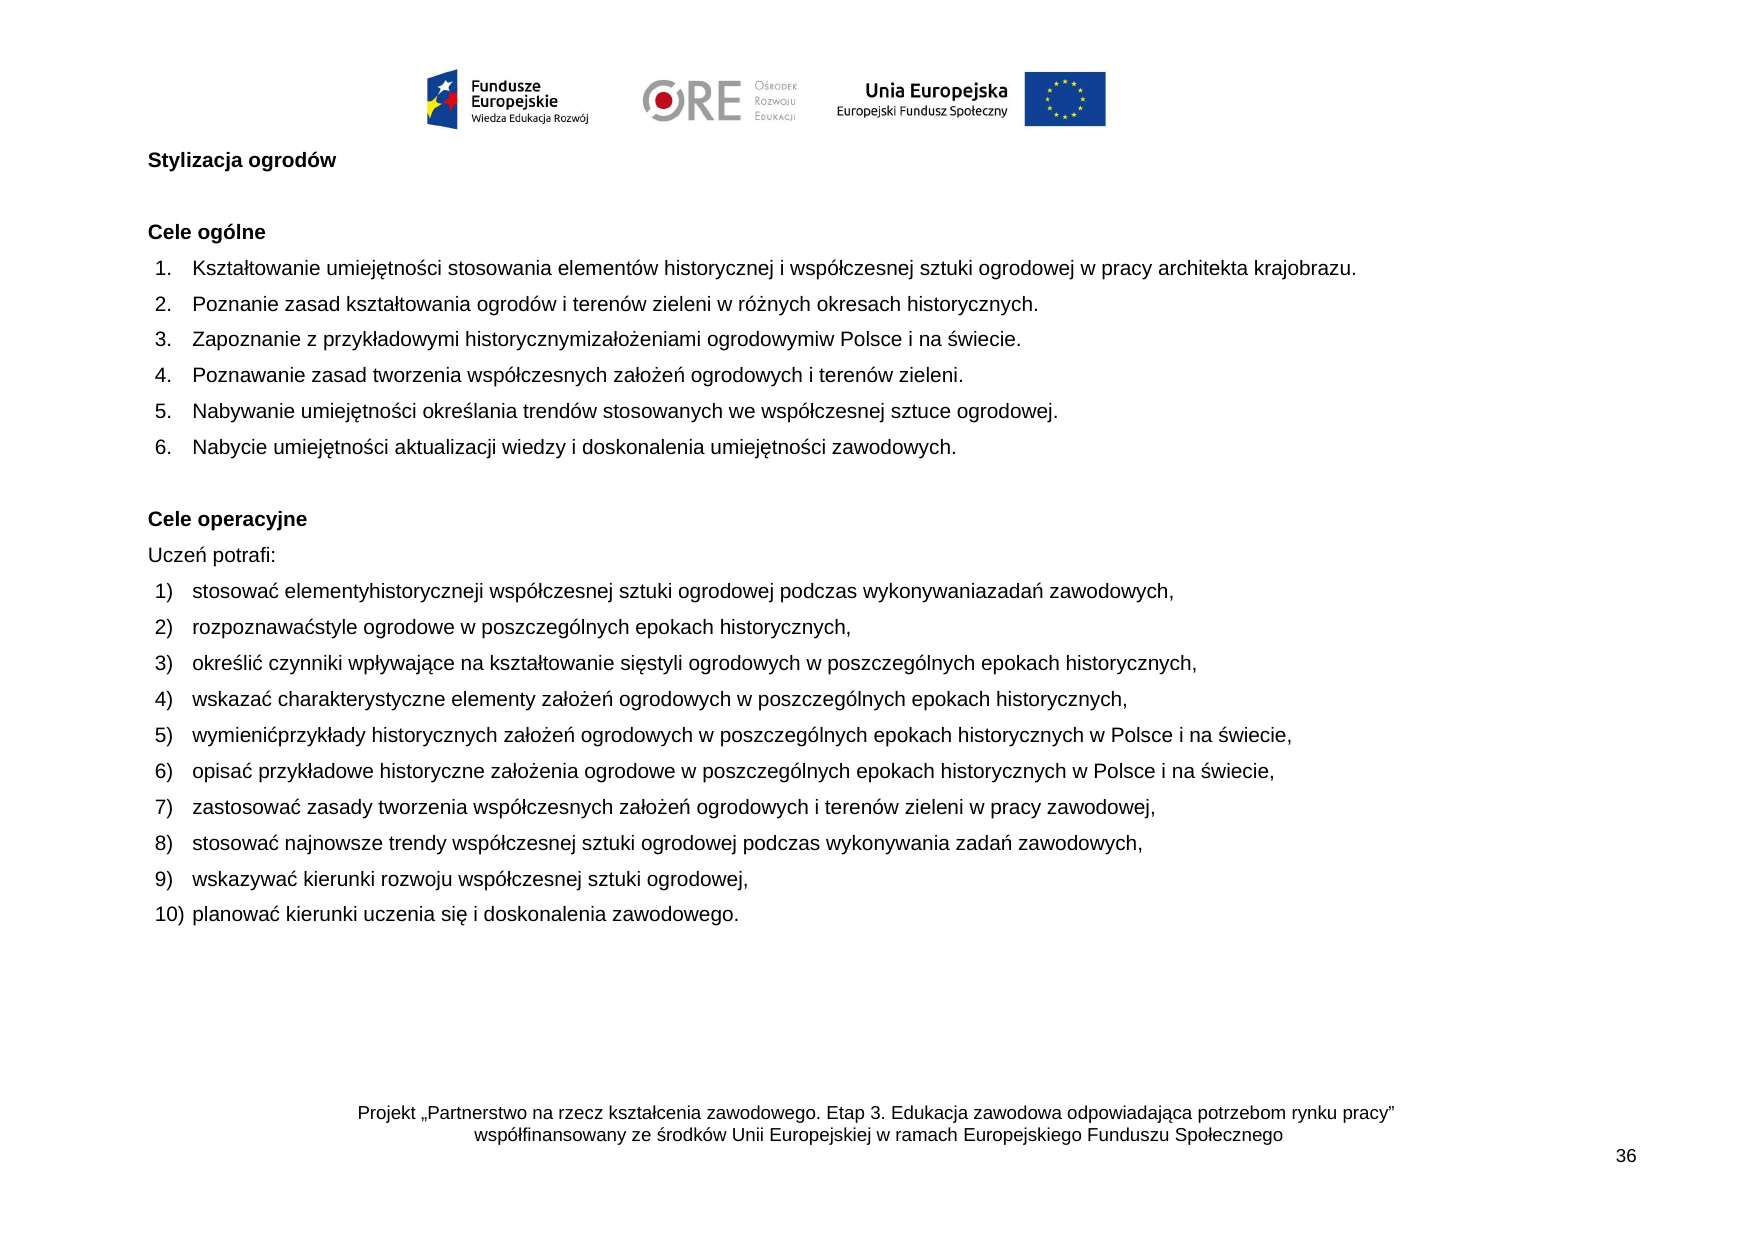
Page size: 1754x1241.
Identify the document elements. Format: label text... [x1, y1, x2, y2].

list Poznawanie zasad tworzenia współczesnych założeń ogrodowych i terenów zieleni. [154, 363, 1606, 387]
list wskazać charakterystyczne elementy założeń ogrodowych w poszczególnych epokach historycznych, [154, 687, 1606, 711]
list Nabywanie umiejętności określania trendów stosowanych we współczesnej sztuce ogrodowej. [154, 399, 1606, 423]
list wymienićprzykłady historycznych założeń ogrodowych w poszczególnych epokach historycznych w Polsce i na świecie, [154, 723, 1606, 747]
list określić czynniki wpływające na kształtowanie sięstyli ogrodowych w poszczególnych epokach historycznych, [154, 651, 1606, 675]
list Kształtowanie umiejętności stosowania elementów historycznej i współczesnej sztuki ogrodowej w pracy architekta krajobrazu. [154, 255, 1606, 279]
text Cele ogólne [148, 219, 1606, 243]
list wskazywać kierunki rozwoju współczesnej sztuki ogrodowej, [154, 866, 1606, 890]
list rozpoznawaćstyle ogrodowe w poszczególnych epokach historycznych, [154, 615, 1606, 639]
list opisać przykładowe historyczne założenia ogrodowe w poszczególnych epokach historycznych w Polsce i na świecie, [154, 758, 1606, 782]
text Uczeń potrafi: [148, 543, 1606, 567]
text Stylizacja ogrodów [148, 148, 1606, 172]
text Cele operacyjne [148, 507, 1606, 531]
list zastosować zasady tworzenia współczesnych założeń ogrodowych i terenów zieleni w pracy zawodowej, [154, 794, 1606, 818]
list stosować elementyhistoryczneji współczesnej sztuki ogrodowej podczas wykonywaniazadań zawodowych, [154, 579, 1606, 603]
picture [412, 54, 1124, 144]
list Zapoznanie z przykładowymi historycznymizałożeniami ogrodowymiw Polsce i na świecie. [154, 327, 1606, 351]
list stosować najnowsze trendy współczesnej sztuki ogrodowej podczas wykonywania zadań zawodowych, [154, 830, 1606, 854]
list Nabycie umiejętności aktualizacji wiedzy i doskonalenia umiejętności zawodowych. [154, 435, 1606, 459]
list planować kierunki uczenia się i doskonalenia zawodowego. [154, 902, 1606, 926]
list Poznanie zasad kształtowania ogrodów i terenów zieleni w różnych okresach historycznych. [154, 291, 1606, 315]
